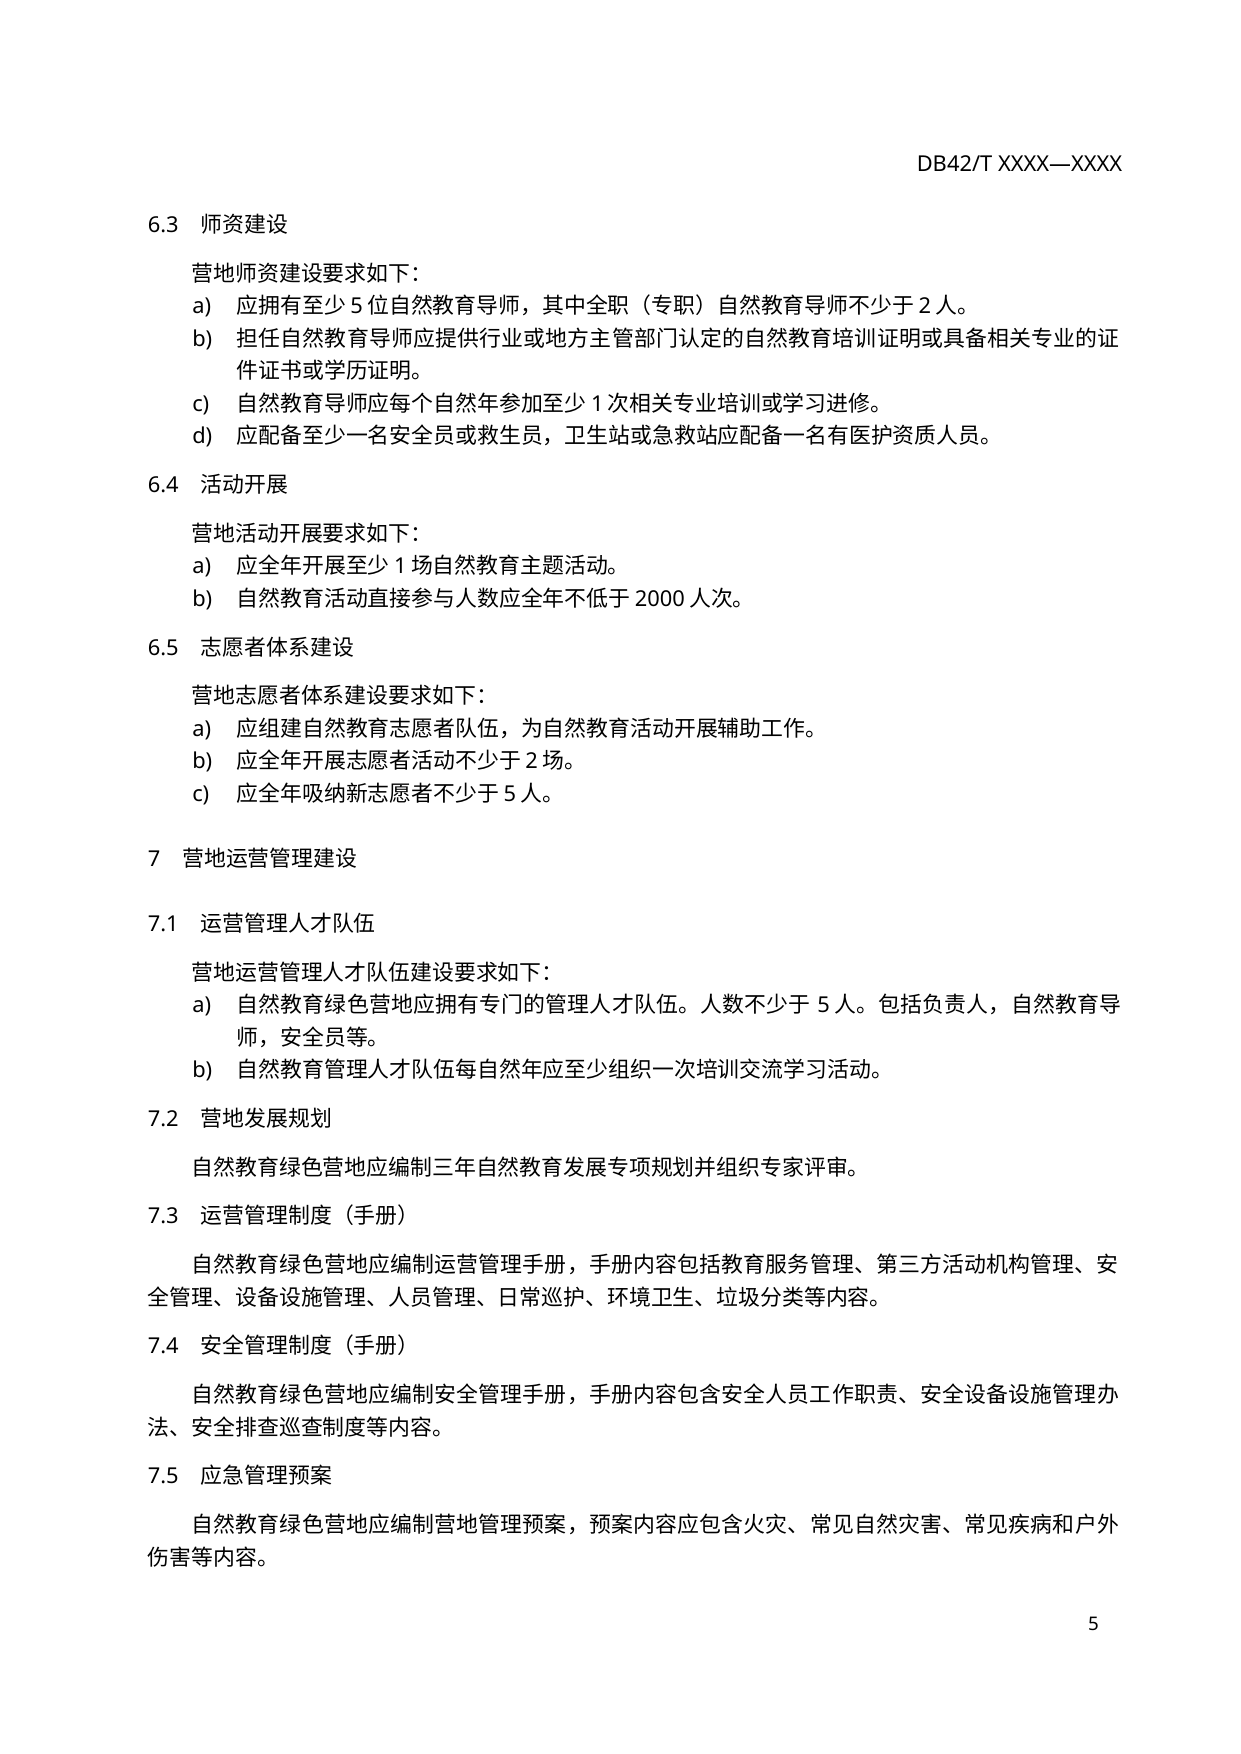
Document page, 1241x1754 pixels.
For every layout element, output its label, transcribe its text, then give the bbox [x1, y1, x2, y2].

list 应全年吸纳新志愿者不少于5人。 [192, 776, 1122, 808]
list 应组建自然教育志愿者队伍，为自然教育活动开展辅助工作。 [192, 711, 1122, 743]
text 自然教育管理人才队伍每自然年应至少组织一次培训交流学习活动。 [192, 1052, 1122, 1084]
list 应全年开展志愿者活动不少于2场。 [192, 743, 1122, 776]
list 应拥有至少5位自然教育导师，其中全职（专职）自然教育导师不少于2人。 [192, 288, 1122, 321]
list 应配备至少一名安全员或救生员，卫生站或急救站应配备一名有医护资质人员。 [192, 418, 1122, 451]
list 自然教育绿色营地应拥有专门的管理人才队伍。人数不少于5人。包括负责人，自然教育导师，安全员等。 [192, 987, 1122, 1052]
list 应全年开展至少1场自然教育主题活动。 [192, 548, 1122, 581]
text 安全管理制度（手册） [148, 1328, 1122, 1361]
text 师资建设 [148, 207, 1122, 239]
text 运营管理制度（手册） [148, 1198, 1122, 1231]
text 营地运营管理人才队伍建设要求如下： [148, 954, 1122, 987]
text 志愿者体系建设 [148, 629, 1122, 662]
text 营地活动开展要求如下： [148, 516, 1122, 548]
text 自然教育绿色营地应编制三年自然教育发展专项规划并组织专家评审。 [148, 1149, 1122, 1182]
list 自然教育导师应每个自然年参加至少1次相关专业培训或学习进修。 [192, 386, 1122, 418]
text 自然教育绿色营地应编制运营管理手册，手册内容包括教育服务管理、第三方活动机构管理、安全管理、设备设施管理、人员管理、日常巡护、环境卫生、垃圾分类等内容。 [148, 1247, 1122, 1312]
text 应急管理预案 [148, 1458, 1122, 1491]
text 营地运营管理建设 [148, 841, 1122, 873]
text 营地志愿者体系建设要求如下： [148, 678, 1122, 711]
text 自然教育绿色营地应编制安全管理手册，手册内容包含安全人员工作职责、安全设备设施管理办法、安全排查巡查制度等内容。 [148, 1377, 1122, 1442]
text 运营管理人才队伍 [148, 906, 1122, 938]
text 营地发展规划 [148, 1101, 1122, 1133]
list 自然教育活动直接参与人数应全年不低于2000人次。 [192, 581, 1122, 613]
text 自然教育绿色营地应编制营地管理预案，预案内容应包含火灾、常见自然灾害、常见疾病和户外伤害等内容。 [148, 1507, 1122, 1572]
list 担任自然教育导师应提供行业或地方主管部门认定的自然教育培训证明或具备相关专业的证件证书或学历证明。 [192, 321, 1122, 386]
text 营地师资建设要求如下： [148, 256, 1122, 288]
text 活动开展 [148, 467, 1122, 499]
